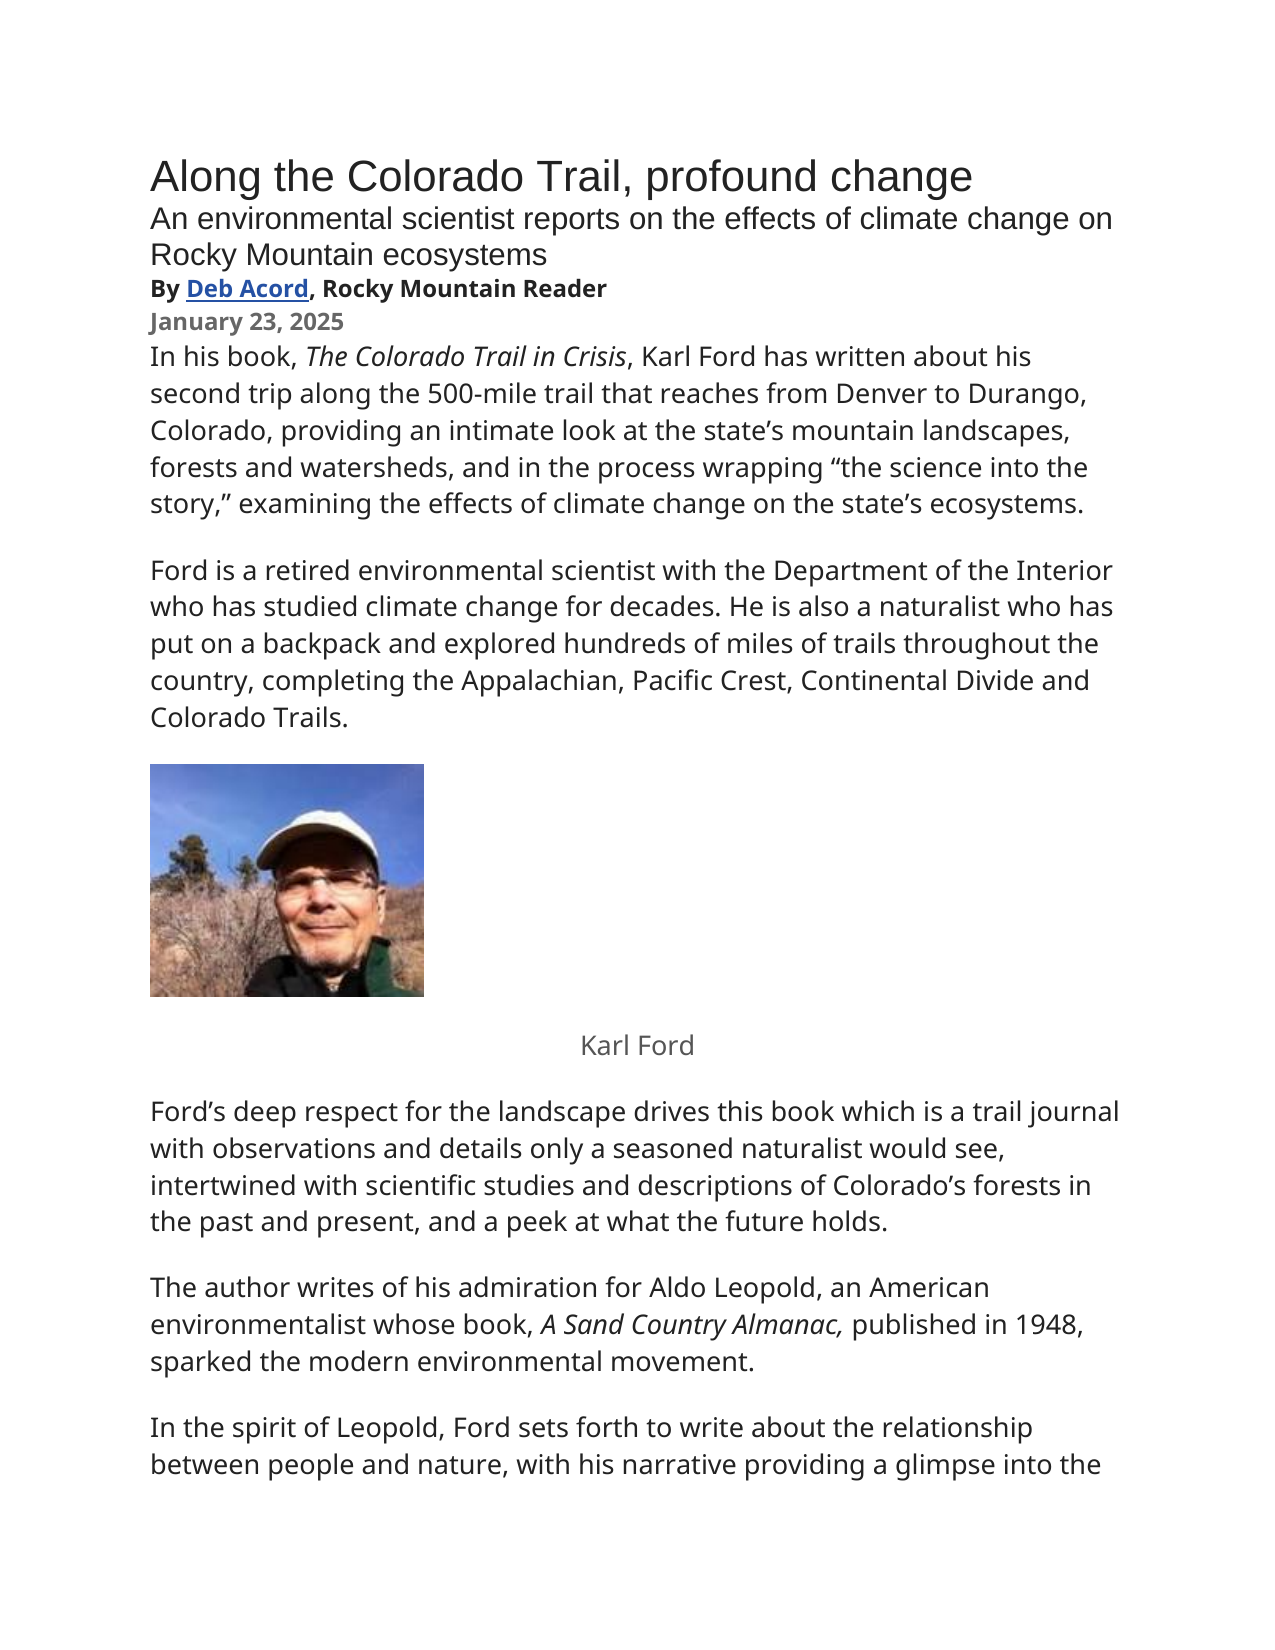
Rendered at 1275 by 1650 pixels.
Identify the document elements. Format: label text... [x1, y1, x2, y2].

text The author writes of his admiration for Aldo Leopold, an American environmentalist whose book, A Sand Country Almanac, published in 1948, sparked the modern environmental movement. [150, 1269, 1125, 1379]
text Karl Ford [150, 1026, 1125, 1063]
text An environmental scientist reports on the effects of climate change on Rocky Mountain ecosystems [150, 200, 1125, 272]
text January 23, 2025 [150, 305, 1125, 337]
text In his book, The Colorado Trail in Crisis, Karl Ford has written about his second trip along the 500-mile trail that reaches from Denver to Durango, Colorado, providing an intimate look at the state’s mountain landscapes, forests and watersheds, and in the process wrapping “the science into the story,” examining the effects of climate change on the state’s ecosystems. [150, 337, 1125, 522]
text Along the Colorado Trail, profound change [150, 150, 1125, 200]
text Ford is a retired environmental scientist with the Department of the Interior who has studied climate change for decades. He is also a naturalist who has put on a backpack and explored hundreds of miles of trails throughout the country, completing the Appalachian, Pacific Crest, Continental Divide and Colorado Trails. [150, 551, 1125, 735]
text Ford’s deep respect for the landscape drives this book which is a trail journal with observations and details only a seasoned naturalist would see, intertwined with scientific studies and descriptions of Colorado’s forests in the past and present, and a peek at what the future holds. [150, 1092, 1125, 1240]
picture [150, 764, 424, 997]
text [150, 1409, 1125, 1482]
text By Deb Acord, Rocky Mountain Reader [150, 272, 1125, 305]
